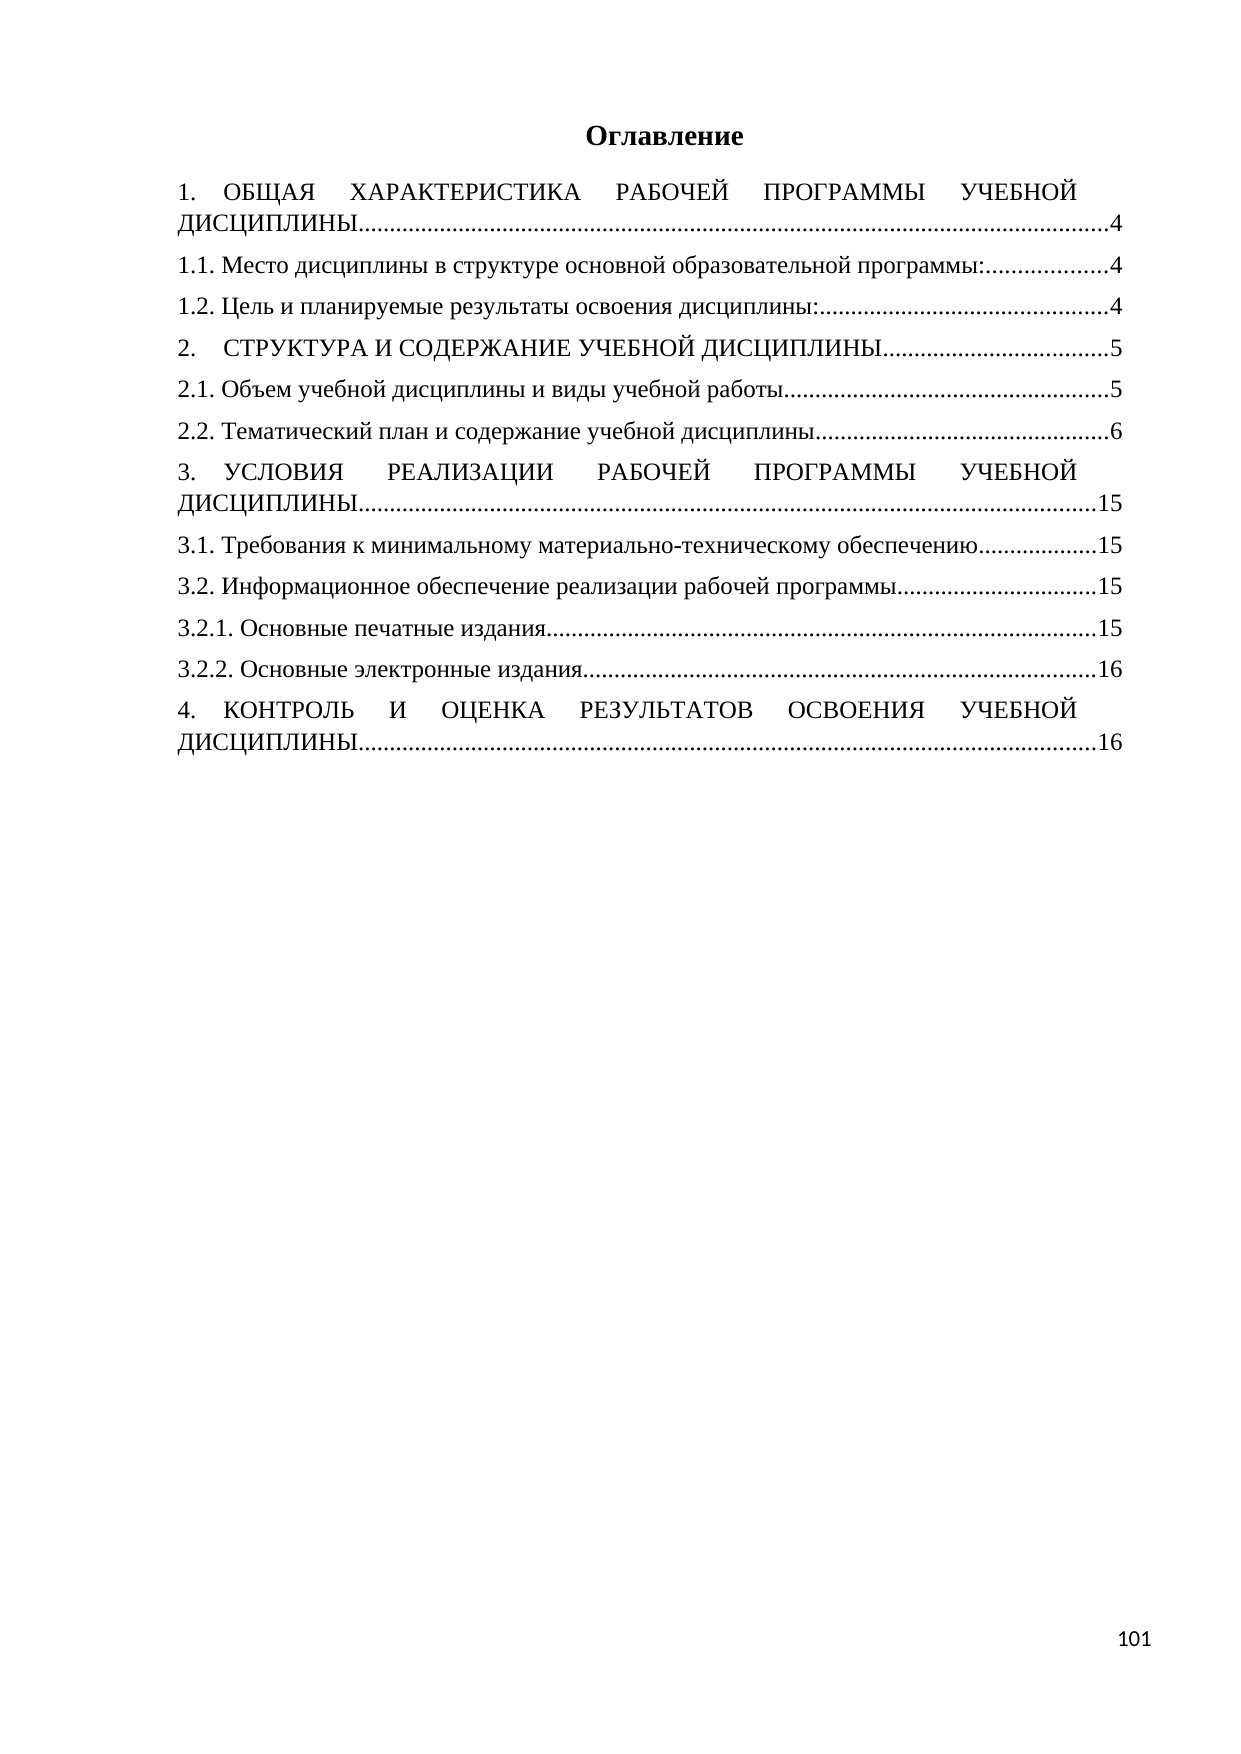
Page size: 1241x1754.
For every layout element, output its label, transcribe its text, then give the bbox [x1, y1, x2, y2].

text 1.1. Место дисциплины в структуре основной образовательной программы: 4 [177, 250, 1078, 279]
text Оглавление [177, 118, 1152, 152]
text 2.1. Объем учебной дисциплины и виды учебной работы 5 [177, 374, 1078, 403]
text 3. УСЛОВИЯ РЕАЛИЗАЦИИ РАБОЧЕЙ ПРОГРАММЫ УЧЕБНОЙ ДИСЦИПЛИНЫ 15 [177, 457, 1078, 517]
text 3.2.1. Основные печатные издания 15 [177, 613, 1078, 641]
text 4. КОНТРОЛЬ И ОЦЕНКА РЕЗУЛЬТАТОВ ОСВОЕНИЯ УЧЕБНОЙ ДИСЦИПЛИНЫ 16 [177, 696, 1078, 755]
text 3.1. Требования к минимальному материально-техническому обеспечению 15 [177, 530, 1078, 558]
text 2.2. Тематический план и содержание учебной дисциплины 6 [177, 416, 1078, 444]
text 1.2. Цель и планируемые результаты освоения дисциплины: 4 [177, 291, 1078, 320]
text 3.2.2. Основные электронные издания 16 [177, 654, 1078, 683]
text 2. СТРУКТУРА И СОДЕРЖАНИЕ УЧЕБНОЙ ДИСЦИПЛИНЫ 5 [177, 333, 1078, 362]
text 1. ОБЩАЯ ХАРАКТЕРИСТИКА РАБОЧЕЙ ПРОГРАММЫ УЧЕБНОЙ ДИСЦИПЛИНЫ 4 [177, 177, 1078, 237]
text 3.2. Информационное обеспечение реализации рабочей программы 15 [177, 571, 1078, 600]
